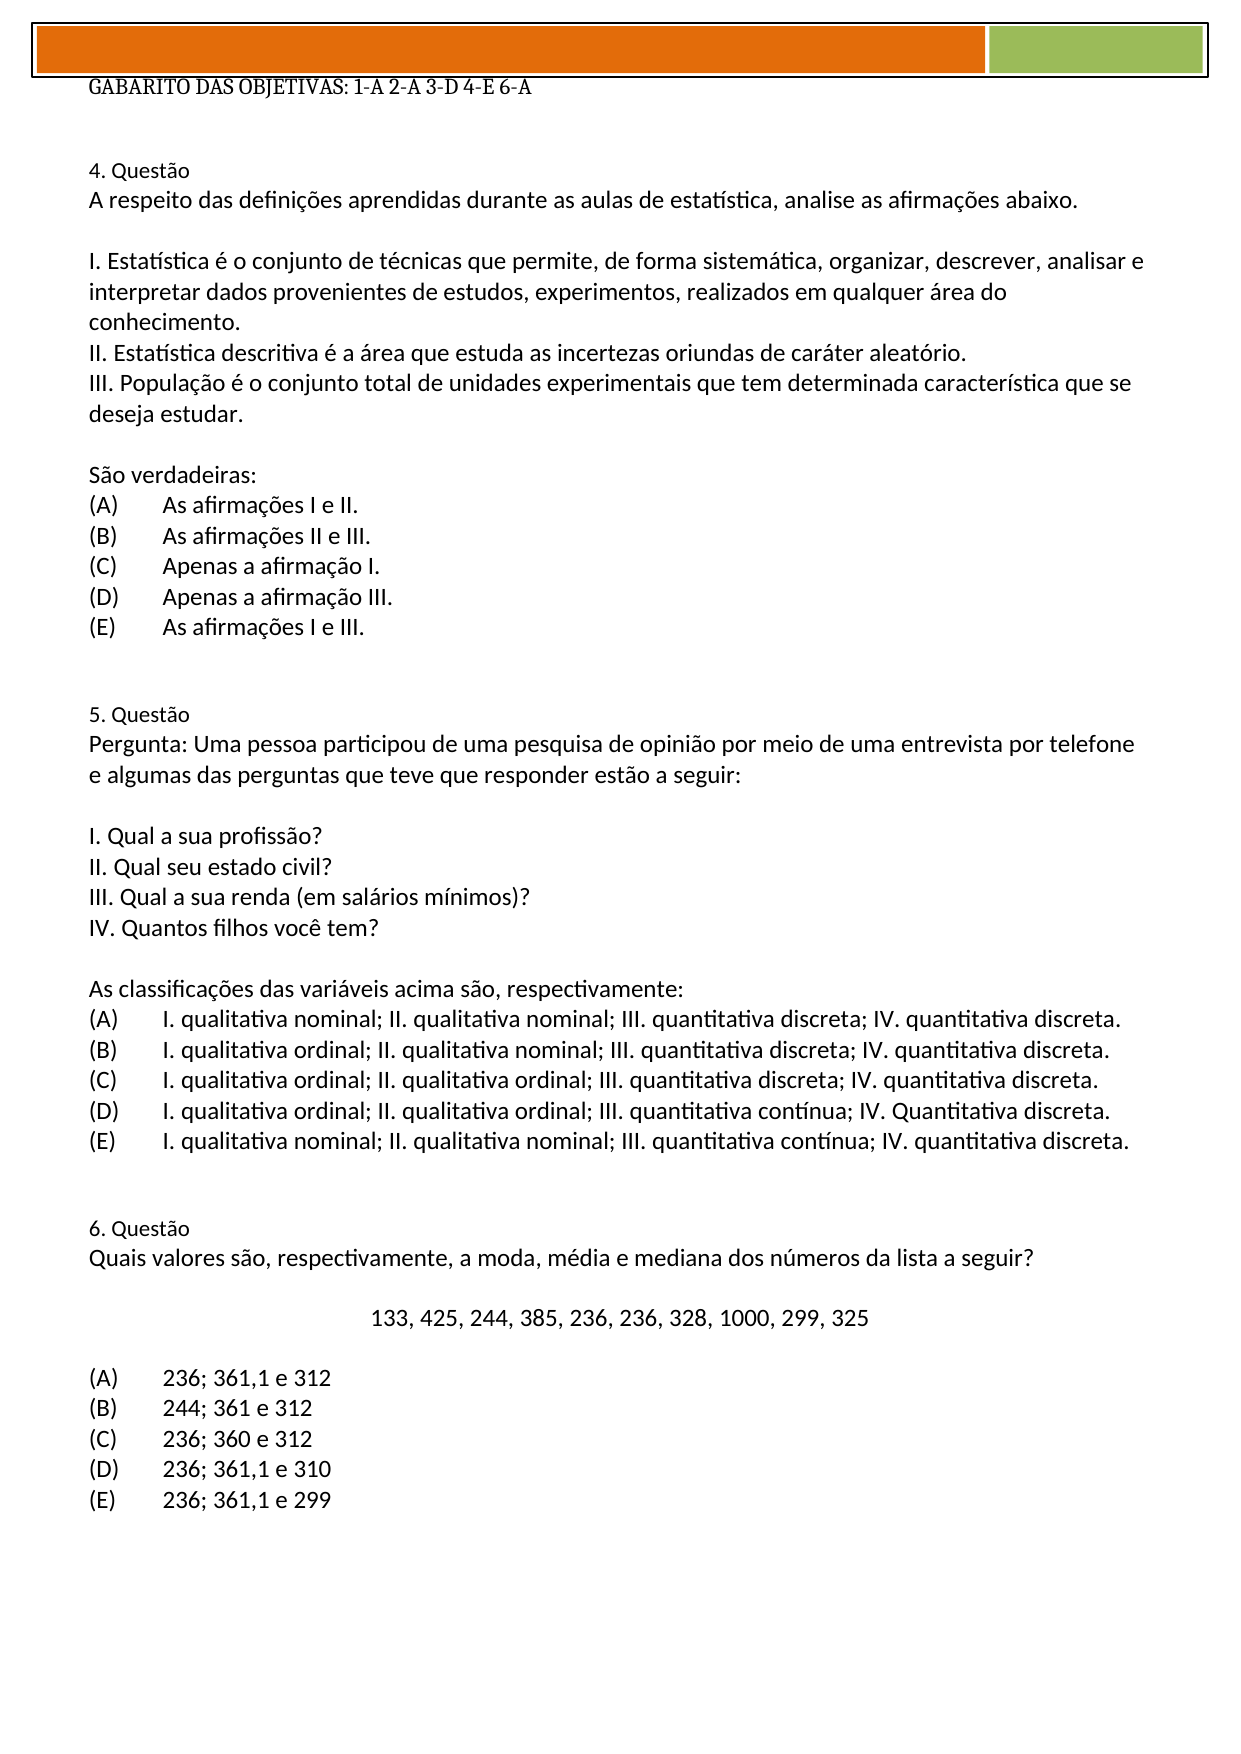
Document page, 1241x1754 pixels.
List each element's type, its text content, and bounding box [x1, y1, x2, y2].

text I. Estatística é o conjunto de técnicas que permite, de forma sistemática, organizar, descrever, analisar e interpretar dados provenientes de estudos, experimentos, realizados em qualquer área do conhecimento. [89, 245, 1152, 337]
text III. Qual a sua renda (em salários mínimos)? [89, 881, 1152, 912]
text (B) 244; 361 e 312 [89, 1392, 1152, 1423]
text 4. Questão [89, 156, 1152, 184]
text (A) 236; 361,1 e 312 [89, 1362, 1152, 1392]
text 133, 425, 244, 385, 236, 236, 328, 1000, 299, 325 [89, 1302, 1152, 1333]
text (E) As afirmações I e III. [89, 612, 1152, 642]
text (C) 236; 360 e 312 [89, 1423, 1152, 1453]
text As classificações das variáveis acima são, respectivamente: [89, 973, 1152, 1003]
text (A) As afirmações I e II. [89, 489, 1152, 520]
text Pergunta: Uma pessoa participou de uma pesquisa de opinião por meio de uma entrevista por telefone e algumas das perguntas que teve que responder estão a seguir: [89, 729, 1152, 790]
text (E) I. qualitativa nominal; II. qualitativa nominal; III. quantitativa contínua; IV. quantitativa discreta. [89, 1125, 1152, 1156]
text (B) As afirmações II e III. [89, 520, 1152, 551]
text III. População é o conjunto total de unidades experimentais que tem determinada característica que se deseja estudar. [89, 367, 1152, 428]
text (D) 236; 361,1 e 310 [89, 1453, 1152, 1484]
text II. Qual seu estado civil? [89, 851, 1152, 881]
text (C) Apenas a afirmação I. [89, 551, 1152, 581]
text (C) I. qualitativa ordinal; II. qualitativa ordinal; III. quantitativa discreta; IV. quantitativa discreta. [89, 1064, 1152, 1095]
text (D) Apenas a afirmação III. [89, 581, 1152, 612]
text (E) 236; 361,1 e 299 [89, 1484, 1152, 1514]
text 5. Questão [89, 701, 1152, 729]
text Quais valores são, respectivamente, a moda, média e mediana dos números da lista a seguir? [89, 1242, 1152, 1273]
text (B) I. qualitativa ordinal; II. qualitativa nominal; III. quantitativa discreta; IV. quantitativa discreta. [89, 1034, 1152, 1064]
text I. Qual a sua profissão? [89, 820, 1152, 851]
text (A) I. qualitativa nominal; II. qualitativa nominal; III. quantitativa discreta; IV. quantitativa discreta. [89, 1003, 1152, 1034]
text IV. Quantos filhos você tem? [89, 912, 1152, 942]
text II. Estatística descritiva é a área que estuda as incertezas oriundas de caráter aleatório. [89, 337, 1152, 367]
text A respeito das definições aprendidas durante as aulas de estatística, analise as afirmações abaixo. [89, 184, 1152, 215]
text São verdadeiras: [89, 459, 1152, 489]
text 6. Questão [89, 1214, 1152, 1242]
text (D) I. qualitativa ordinal; II. qualitativa ordinal; III. quantitativa contínua; IV. Quantitativa discreta. [89, 1095, 1152, 1125]
